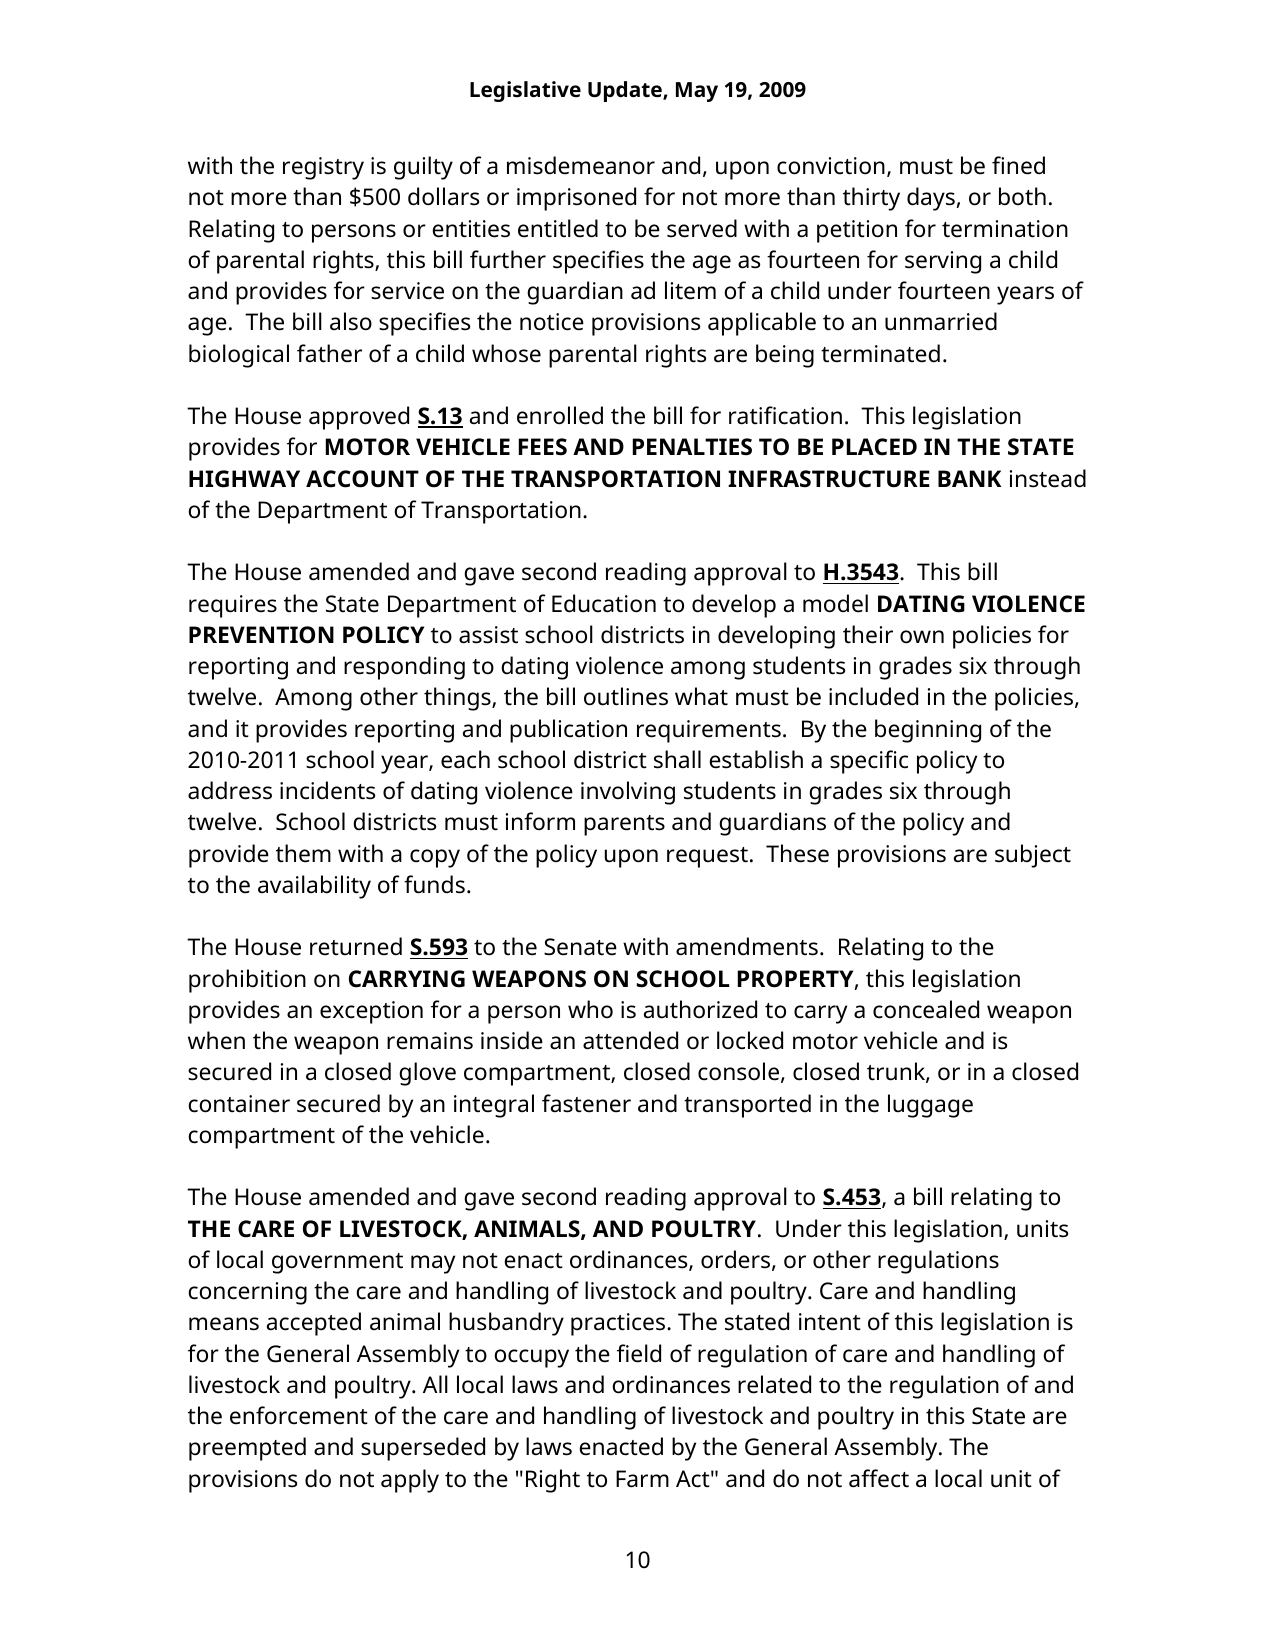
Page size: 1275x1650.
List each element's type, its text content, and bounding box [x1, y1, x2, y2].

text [187, 1181, 1087, 1494]
text The House returned S.593 to the Senate with amendments. Relating to the prohibition on CARRYING WEAPONS ON SCHOOL PROPERTY, this legislation provides an exception for a person who is authorized to carry a concealed weapon when the weapon remains inside an attended or locked motor vehicle and is secured in a closed glove compartment, closed console, closed trunk, or in a closed container secured by an integral fastener and transported in the luggage compartment of the vehicle. [187, 931, 1087, 1150]
text The House approved S.13 and enrolled the bill for ratification. This legislation provides for MOTOR VEHICLE FEES AND PENALTIES TO BE PLACED IN THE STATE HIGHWAY ACCOUNT OF THE TRANSPORTATION INFRASTRUCTURE BANK instead of the Department of Transportation. [187, 400, 1087, 525]
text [187, 150, 1087, 369]
text The House amended and gave second reading approval to H.3543. This bill requires the State Department of Education to develop a model DATING VIOLENCE PREVENTION POLICY to assist school districts in developing their own policies for reporting and responding to dating violence among students in grades six through twelve. Among other things, the bill outlines what must be included in the policies, and it provides reporting and publication requirements. By the beginning of the 2010-2011 school year, each school district shall establish a specific policy to address incidents of dating violence involving students in grades six through twelve. School districts must inform parents and guardians of the policy and provide them with a copy of the policy upon request. These provisions are subject to the availability of funds. [187, 556, 1087, 900]
